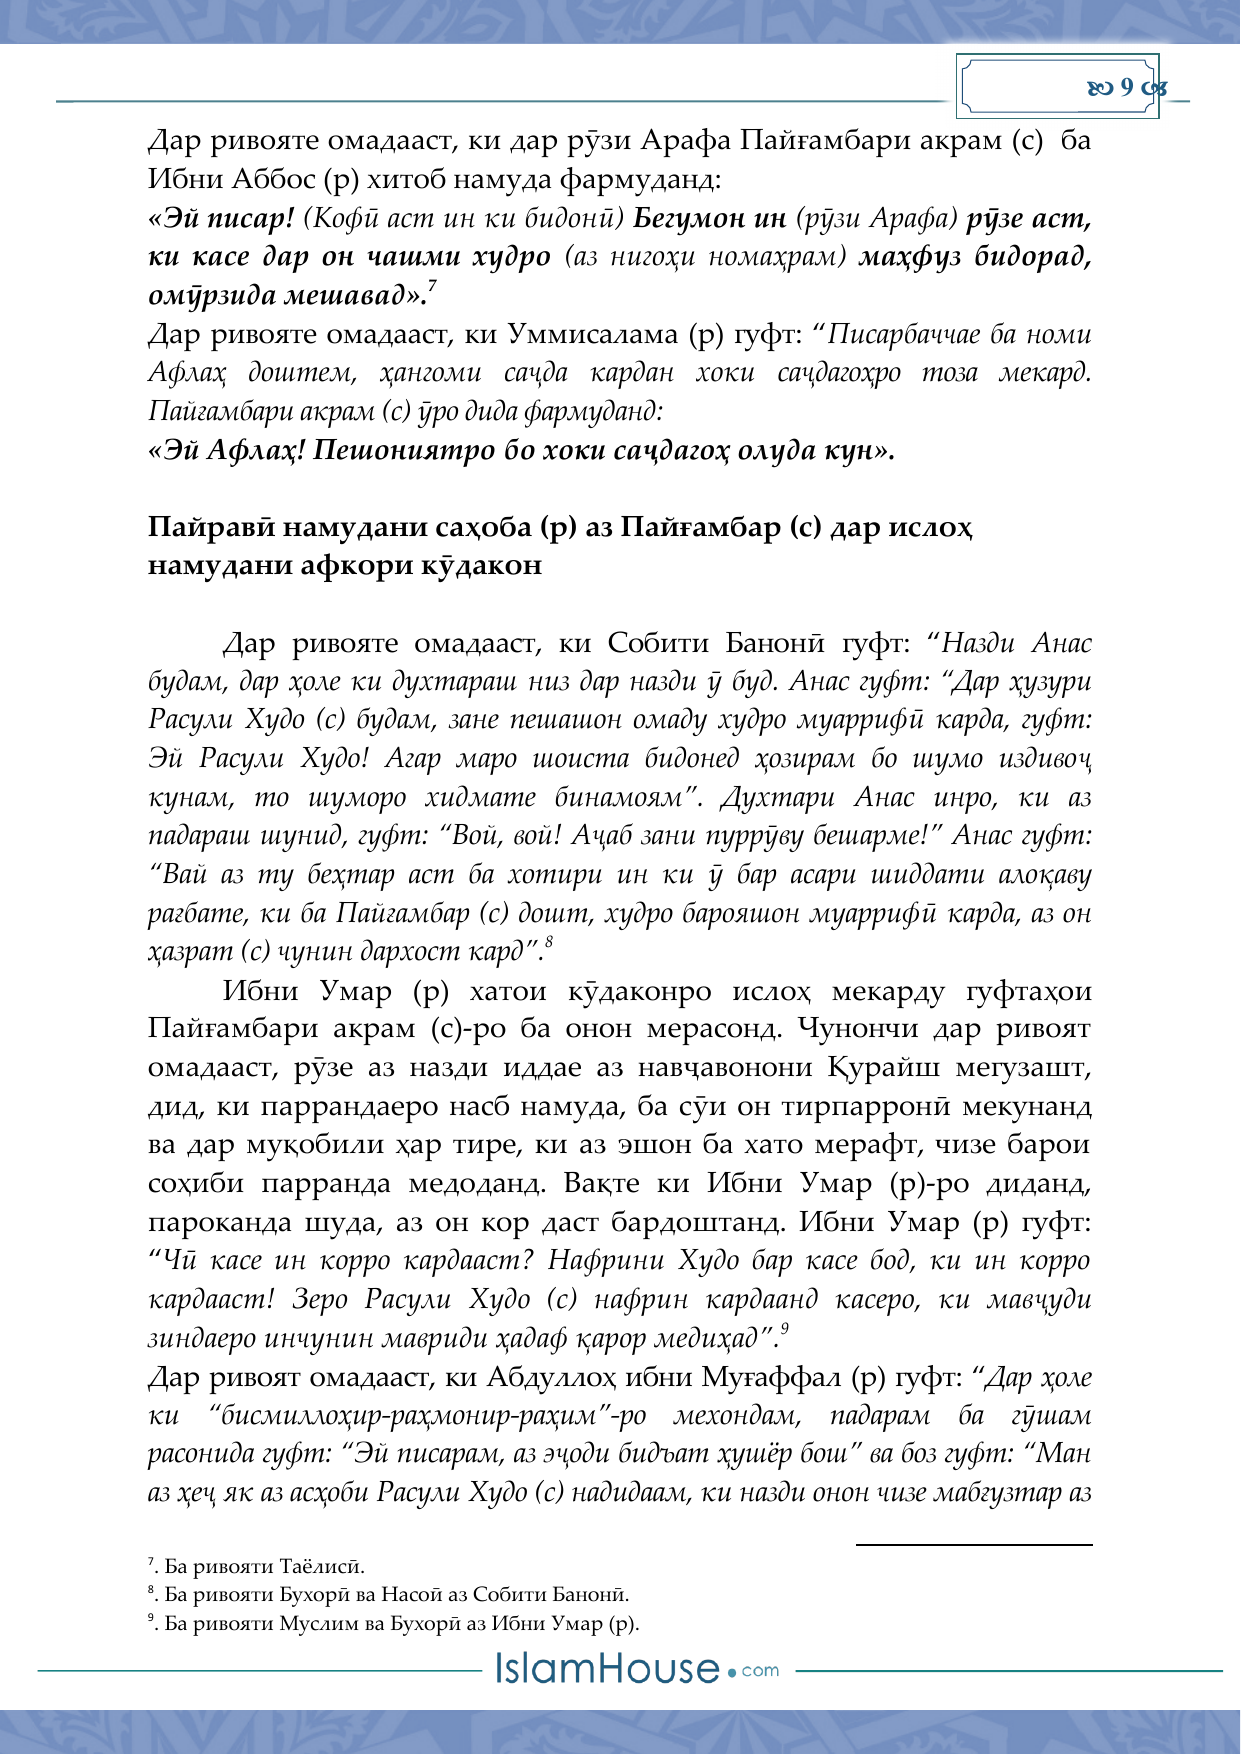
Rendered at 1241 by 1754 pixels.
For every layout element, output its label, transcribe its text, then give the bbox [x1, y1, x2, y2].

text Пайравӣ намудани саҳоба (р) аз Пайғамбар (с) дар ислоҳ намудани афкори кӯдакон [148, 506, 1092, 583]
picture [487, 1646, 1224, 1691]
text «Эй Афлаҳ! Пешониятро бо хоки саҷдагоҳ олуда кун». [148, 428, 1092, 467]
picture [28, 1645, 483, 1691]
text Дар ривояте омадааст, ки Уммисалама (р) гуфт: “Писарбаччае ба номи Афлаҳ доштем, ҳангоми саҷда кардан хоки саҷдагоҳро тоза мекард. Пайғамбари акрам (с) ӯро дида фармуданд: [148, 313, 1092, 428]
text «Эй писар! (Кофӣ аст ин ки бидонӣ) Бегумон ин (рӯзи Арафа) рӯзе аст, ки касе дар он чашми худро (аз нигоҳи номаҳрам) маҳфуз бидорад, омӯрзида мешавад». [148, 197, 1092, 313]
text Дар ривояте омадааст, ки Собити Банонӣ гуфт: “Назди Анас будам, дар ҳоле ки духтараш низ дар назди ӯ буд. Анас гуфт: “Дар ҳузури Расули Худо (с) будам, зане пешашон омаду худро муаррифӣ карда, гуфт: Эй Расули Худо! Агар маро шоиста бидонед ҳозирам бо шумо издивоҷ кунам, то шуморо хидмате бинамоям”. Духтари Анас инро, ки аз падараш шунид, гуфт: “Вой, вой! Аҷаб зани пуррӯву бешарме!” Анас гуфт: “Вай аз ту беҳтар аст ба хотири ин ки ӯ бар асари шиддати алоқаву рағбате, ки ба Пайғамбар (с) дошт, худро барояшон муаррифӣ карда, аз он ҳазрат (с) чунин дархост кард”. [148, 621, 1092, 969]
text Дар ривояте омадааст, ки дар рӯзи Арафа Пайғамбари акрам (с) ба Ибни Аббос (р) хитоб намуда фармуданд: [148, 118, 1092, 197]
text Ибни Умар (р) хатои кӯдаконро ислоҳ мекарду гуфтаҳои Пайғамбари акрам (с)-ро ба онон мерасонд. Чунончи дар ривоят омадааст, рӯзе аз назди иддае аз навҷавонони Қурайш мегузашт, дид, ки паррандаеро насб намуда, ба сӯи он тирпарронӣ мекунанд ва дар муқобили ҳар тире, ки аз эшон ба хато мерафт, чизе барои соҳиби парранда медоданд. Вақте ки Ибни Умар (р)-ро диданд, пароканда шуда, аз он кор даст бардоштанд. Ибни Умар (р) гуфт: “Чӣ касе ин корро кардааст? Нафрини Худо бар касе бод, ки ин корро кардааст! Зеро Расули Худо (с) нафрин кардаанд касеро, ки мавҷуди зиндаеро инчунин мавриди ҳадаф қарор медиҳад”. [148, 969, 1092, 1355]
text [148, 1355, 1092, 1510]
